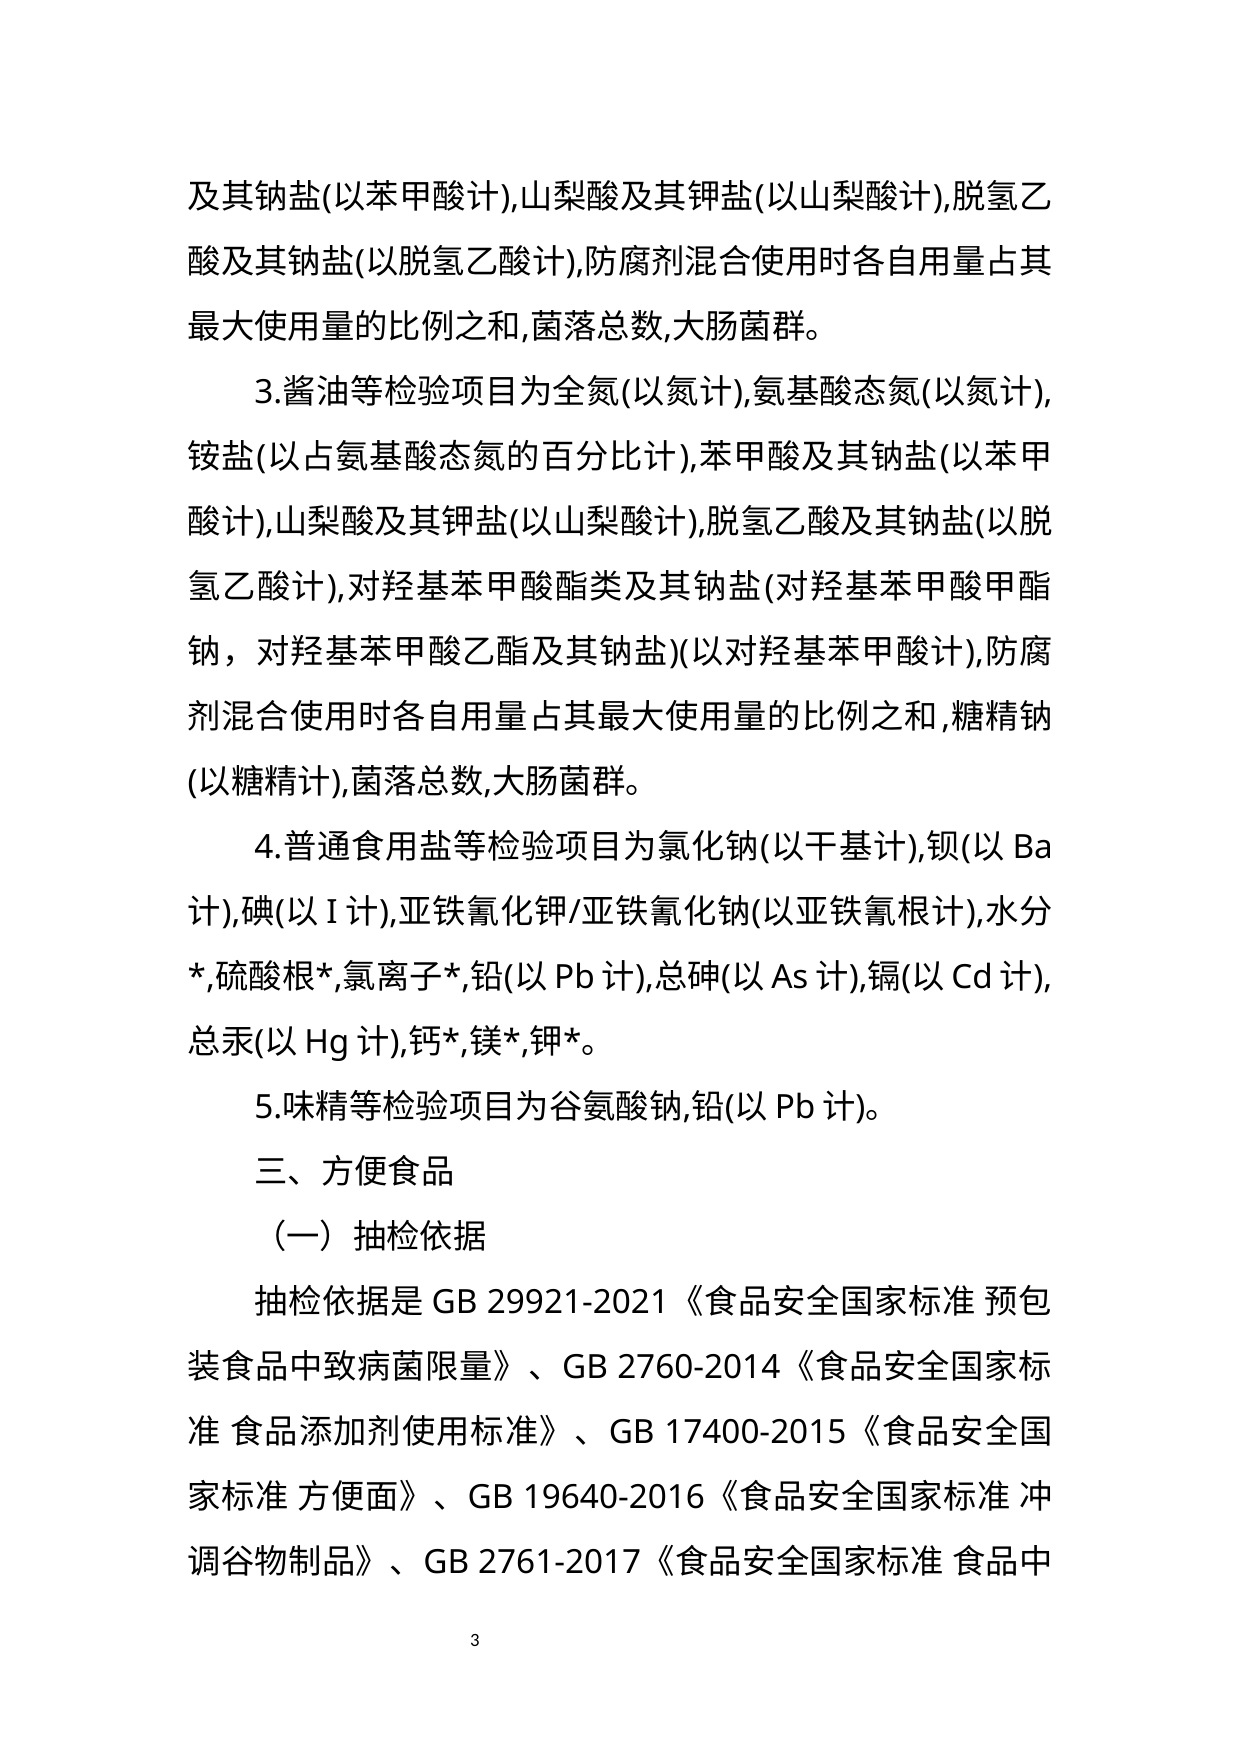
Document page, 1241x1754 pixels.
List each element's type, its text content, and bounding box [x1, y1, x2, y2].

text （一）抽检依据 [187, 1202, 1053, 1267]
text 4.普通食用盐等检验项目为氯化钠(以干基计),钡(以Ba计),碘(以I计),亚铁氰化钾/亚铁氰化钠(以亚铁氰根计),水分*,硫酸根*,氯离子*,铅(以Pb计),总砷(以As计),镉(以Cd计),总汞(以Hg计),钙*,镁*,钾*。 [187, 812, 1053, 1072]
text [187, 1267, 1053, 1592]
text 三、方便食品 [187, 1137, 1053, 1202]
text 3.酱油等检验项目为全氮(以氮计),氨基酸态氮(以氮计),铵盐(以占氨基酸态氮的百分比计),苯甲酸及其钠盐(以苯甲酸计),山梨酸及其钾盐(以山梨酸计),脱氢乙酸及其钠盐(以脱氢乙酸计),对羟基苯甲酸酯类及其钠盐(对羟基苯甲酸甲酯钠，对羟基苯甲酸乙酯及其钠盐)(以对羟基苯甲酸计),防腐剂混合使用时各自用量占其最大使用量的比例之和,糖精钠(以糖精计),菌落总数,大肠菌群。 [187, 357, 1053, 812]
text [187, 162, 1053, 357]
text 5.味精等检验项目为谷氨酸钠,铅(以Pb计)。 [187, 1072, 1053, 1137]
